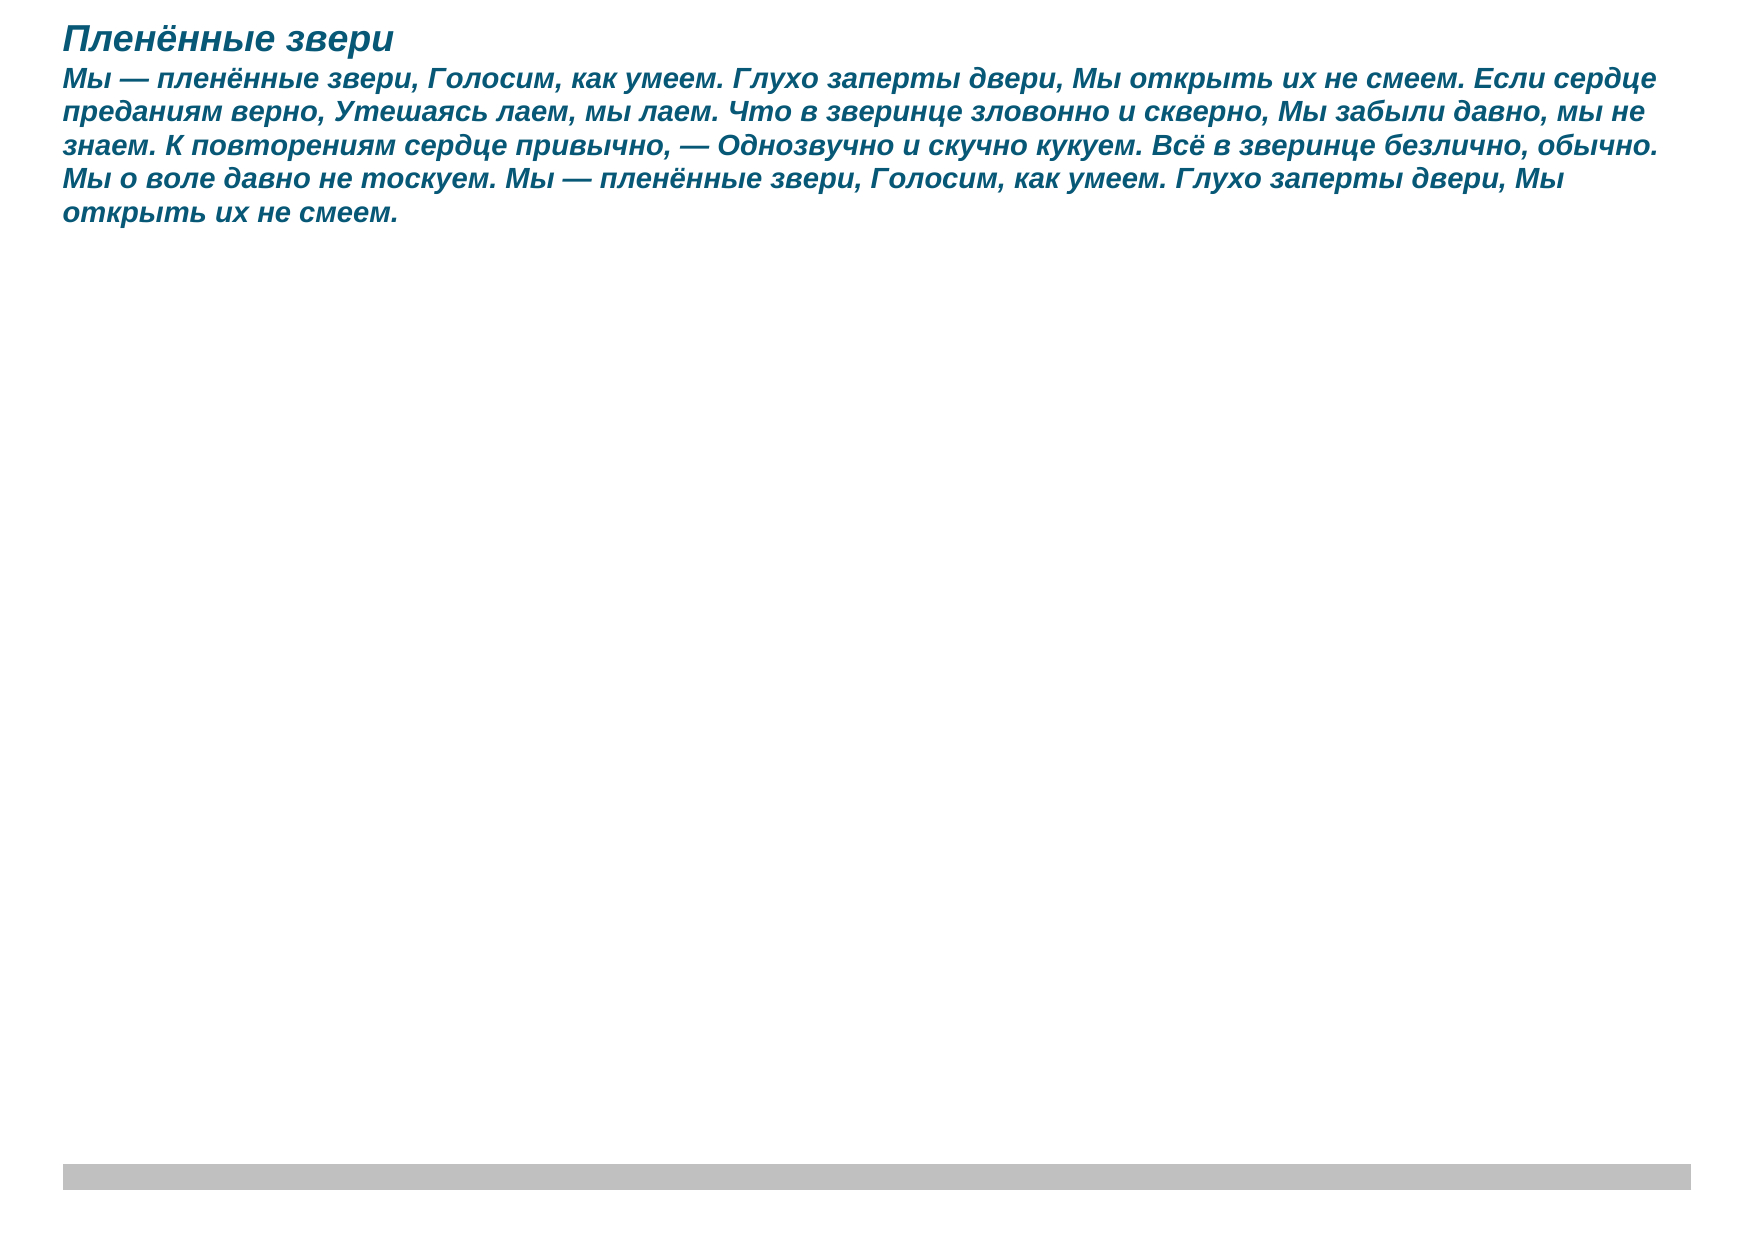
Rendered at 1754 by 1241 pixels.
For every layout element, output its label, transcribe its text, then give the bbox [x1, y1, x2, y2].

text Мы — пленённые звери, [62, 61, 1691, 228]
subtitle Пленённые звери [62, 17, 1691, 60]
